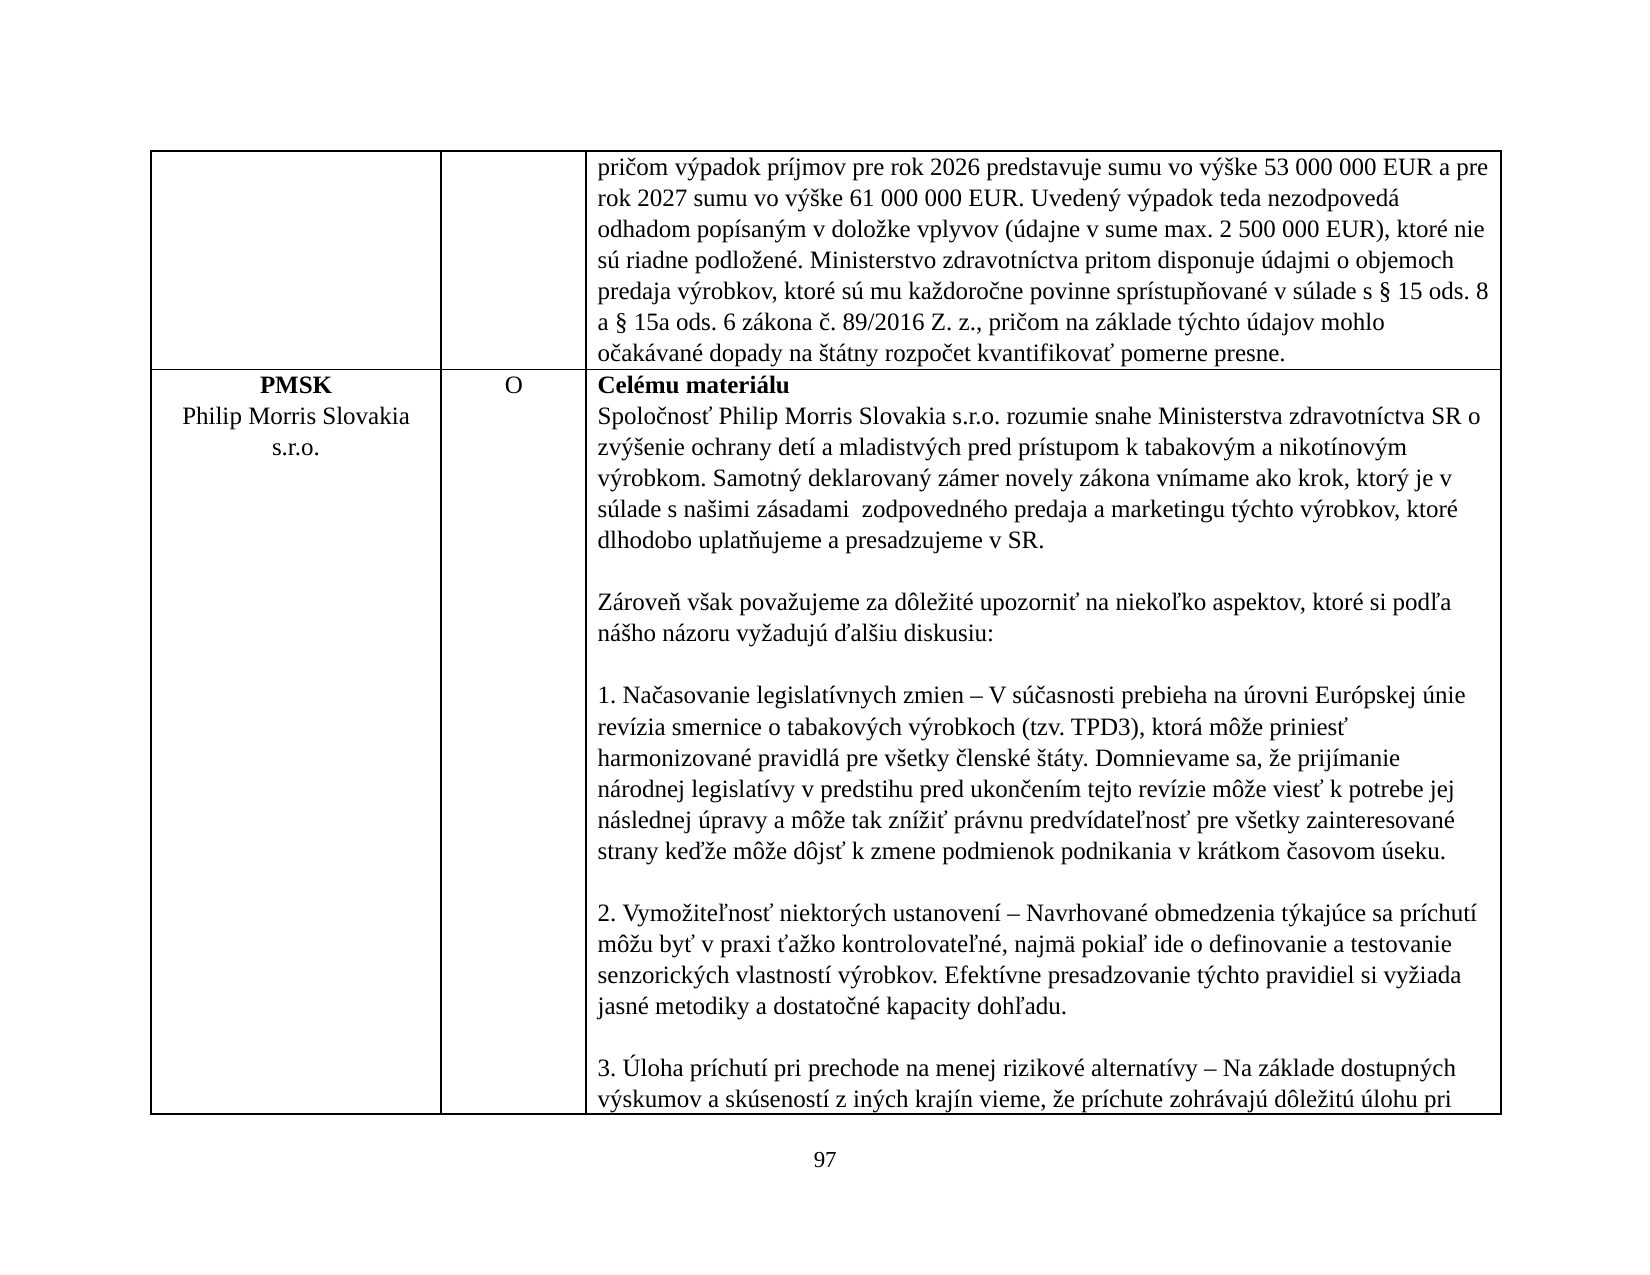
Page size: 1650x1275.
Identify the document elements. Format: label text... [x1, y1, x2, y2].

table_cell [152, 370, 440, 1113]
table_cell O [442, 370, 585, 1113]
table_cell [587, 370, 1500, 1113]
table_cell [587, 152, 1500, 369]
table_cell O [442, 152, 585, 369]
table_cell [152, 152, 440, 369]
